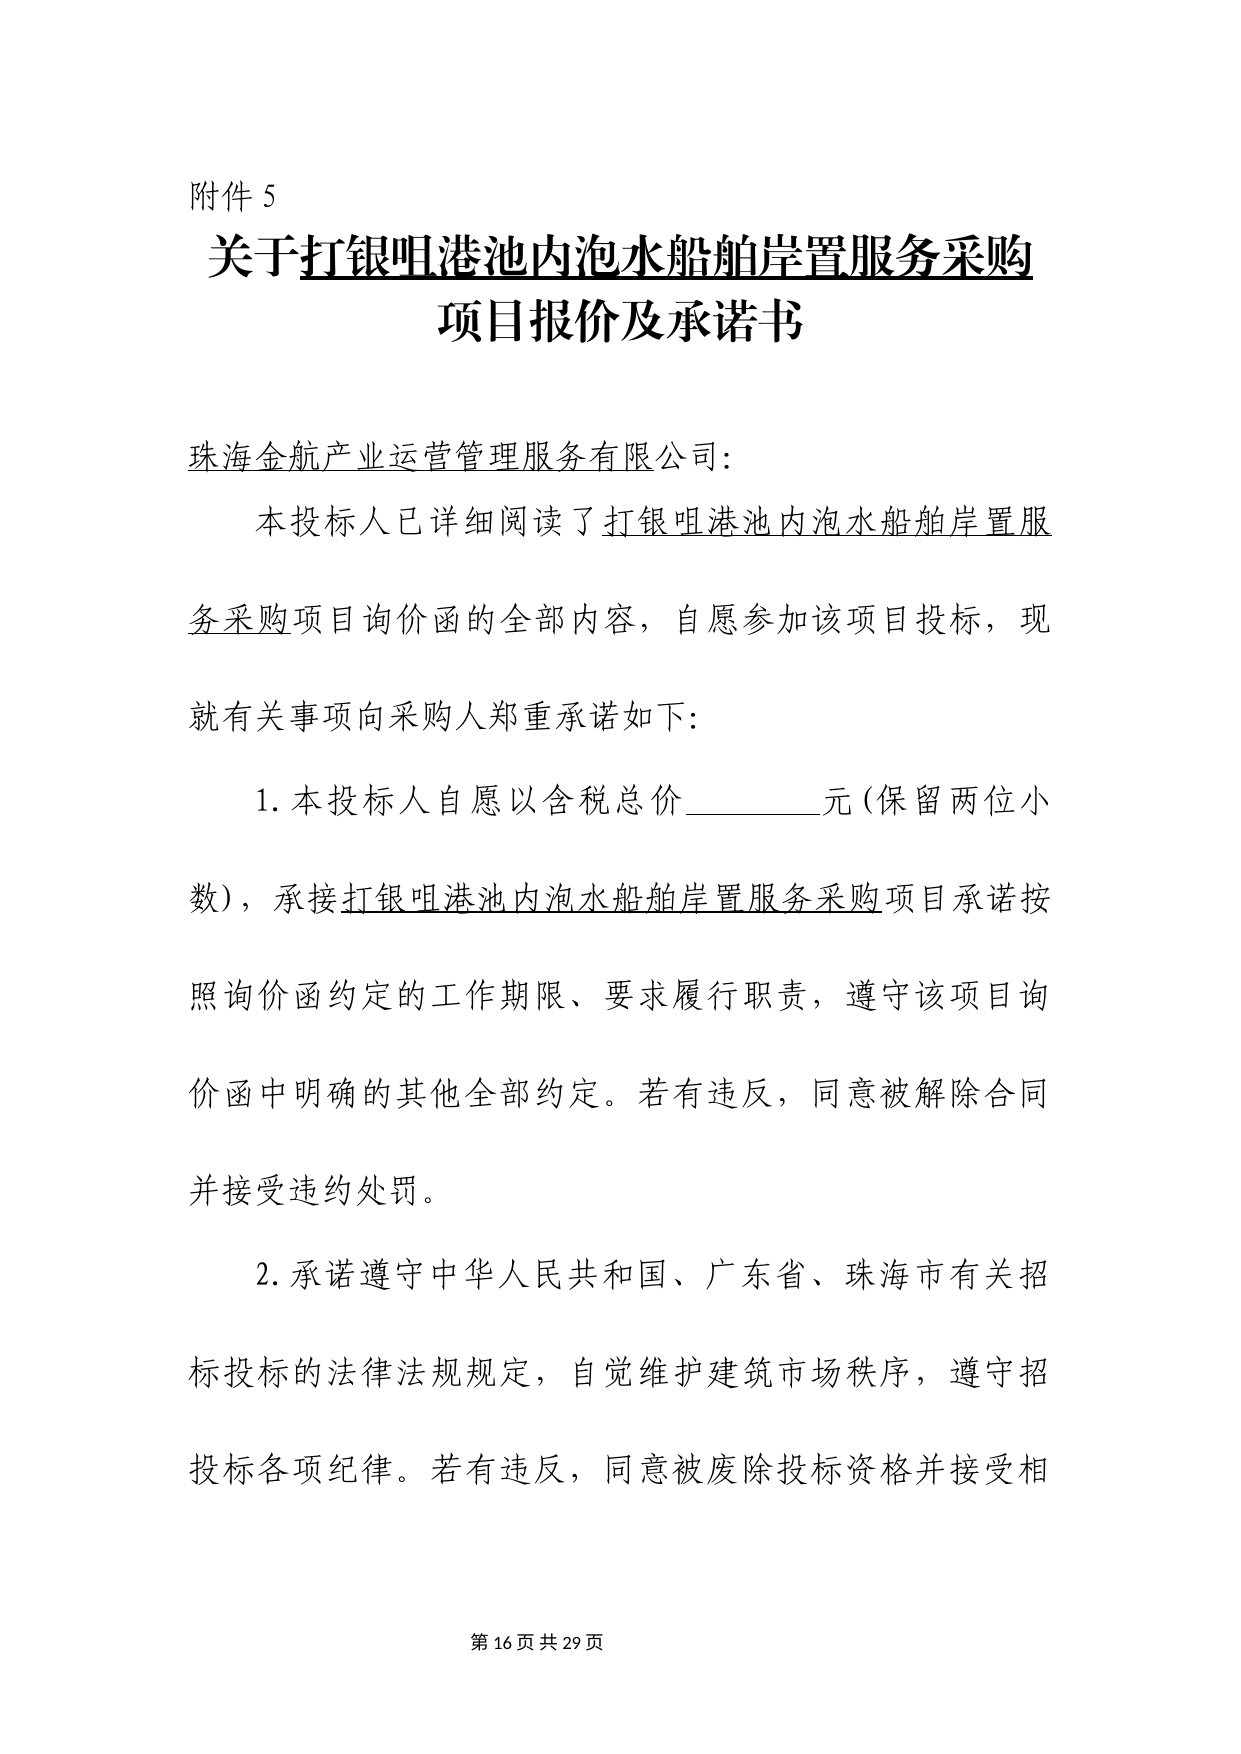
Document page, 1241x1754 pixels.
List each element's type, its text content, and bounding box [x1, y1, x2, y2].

text 1.本投标人自愿以含税总价 元(保留两位小数)，承接打银咀港池内泡水船舶岸置服务采购项目承诺按照询价函约定的工作期限、要求履行职责，遵守该项目询价函中明确的其他全部约定。若有违反，同意被解除合同并接受违约处罚。 [187, 766, 1053, 1221]
text 本投标人已详细阅读了打银咀港池内泡水船舶岸置服务采购项目询价函的全部内容，自愿参加该项目投标，现就有关事项向采购人郑重承诺如下： [187, 487, 1053, 747]
text 附件5 [187, 162, 1053, 227]
text 关于打银咀港池内泡水船舶岸置服务采购 [187, 227, 1053, 292]
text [187, 1240, 1053, 1500]
text 珠海金航产业运营管理服务有限公司： [187, 422, 1053, 487]
text 项目报价及承诺书 [187, 292, 1053, 357]
